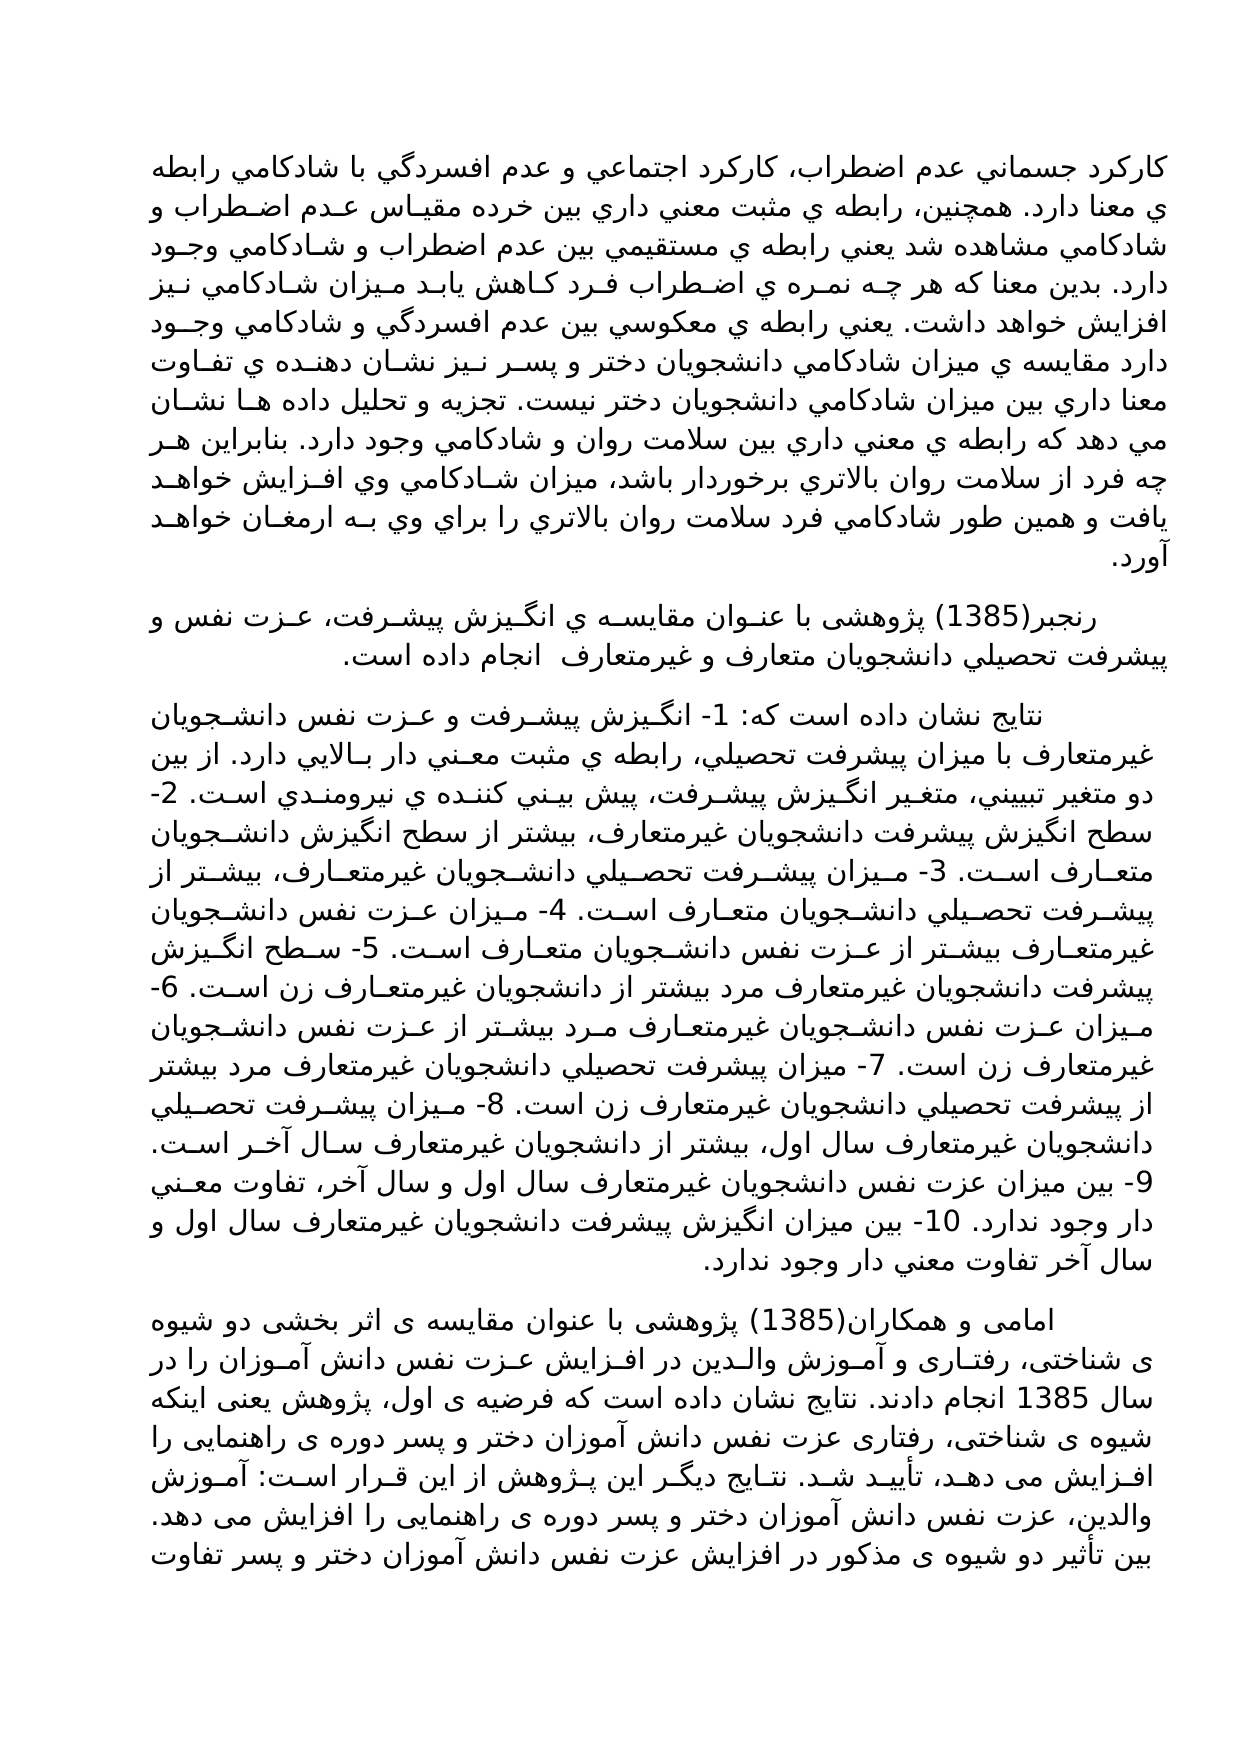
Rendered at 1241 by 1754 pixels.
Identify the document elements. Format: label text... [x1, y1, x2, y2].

text رنجبر(1385) پژوهشی با عنوان مقايسه ي انگيزش پيشرفت، عزت نفس و پيشرفت تحصيلي دانشجويان متعارف و غيرمتعارف انجام داده است. [150, 599, 1169, 672]
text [150, 150, 1169, 573]
text نتایج نشان داده است که: 1- انگيزش پيشرفت و عزت نفس دانشجويان غيرمتعارف با ميزان پيشرفت تحصيلي، رابطه ي مثبت معني دار بالايي دارد. از بين دو متغير تبييني، متغير انگيزش پيشرفت، پيش بيني كننده ي نيرومندي است. 2- سطح انگيزش پيشرفت دانشجويان غيرمتعارف، بيشتر از سطح انگيزش دانشجويان متعارف است. 3- ميزان پيشرفت تحصيلي دانشجويان غيرمتعارف، بيشتر از پيشرفت تحصيلي دانشجويان متعارف است. 4- ميزان عزت نفس دانشجويان غيرمتعارف بيشتر از عزت نفس دانشجويان متعارف است. 5- سطح انگيزش پيشرفت دانشجويان غيرمتعارف مرد بيشتر از دانشجويان غيرمتعارف زن است. 6- ميزان عزت نفس دانشجويان غيرمتعارف مرد بيشتر از عزت نفس دانشجويان غيرمتعارف زن است. 7- ميزان پيشرفت تحصيلي دانشجويان غيرمتعارف مرد بيشتر از پيشرفت تحصيلي دانشجويان غيرمتعارف زن است. 8- ميزان پيشرفت تحصيلي دانشجويان غيرمتعارف سال اول، بيشتر از دانشجويان غيرمتعارف سال آخر است. 9- بين ميزان عزت نفس دانشجويان غيرمتعارف سال اول و سال آخر، تفاوت معني دار وجود ندارد. 10- بين ميزان انگيزش پيشرفت دانشجويان غيرمتعارف سال اول و سال آخر تفاوت معني دار وجود ندارد. [150, 698, 1154, 1277]
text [150, 1303, 1154, 1571]
